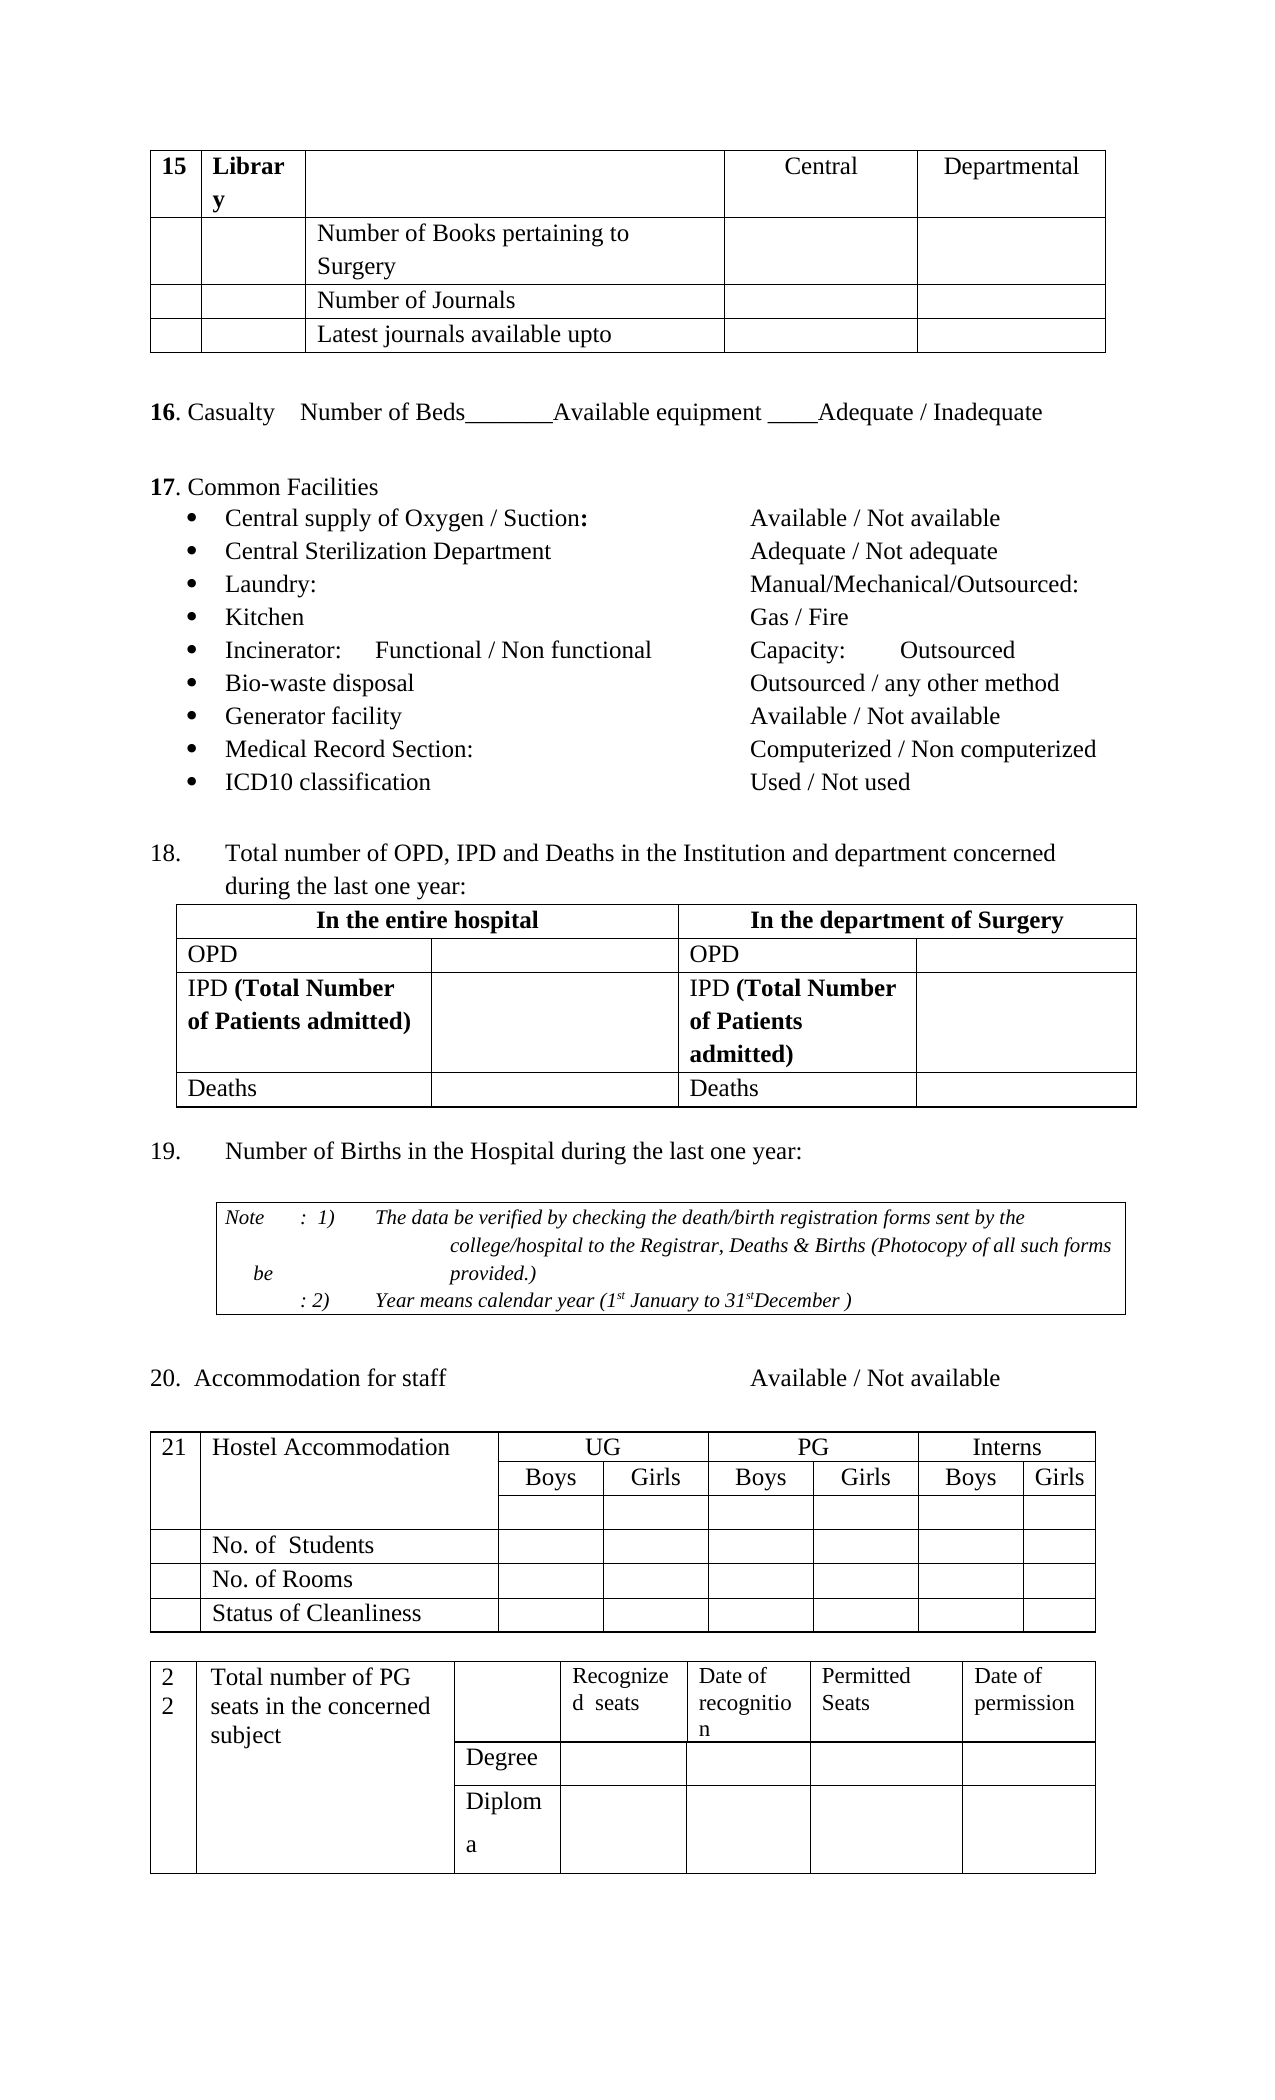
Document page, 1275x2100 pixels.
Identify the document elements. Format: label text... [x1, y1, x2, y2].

text : 2) Year means calendar year (1st January to 31stDecember ) [217, 1285, 1125, 1314]
table_cell [725, 319, 917, 352]
list Central supply of Oxygen / Suction: Available / Not available [187, 503, 1125, 532]
table_cell Status of Cleanliness [201, 1599, 498, 1631]
text 17. Common Facilities [150, 466, 1125, 503]
table_cell [202, 319, 305, 352]
table_cell [917, 1073, 1136, 1106]
table_cell [604, 1530, 708, 1563]
table_cell [709, 1564, 813, 1597]
table_cell [432, 1073, 678, 1106]
table_cell Deaths [177, 1073, 431, 1106]
table_header Permitted Seats [811, 1662, 962, 1741]
table_header Departmental [918, 151, 1105, 217]
table_header Date of permission [963, 1662, 1095, 1741]
table_header In the entire hospital [177, 905, 678, 938]
list Central Sterilization Department Adequate / Not adequate [187, 536, 1125, 565]
list ICD10 classification Used / Not used [187, 767, 1125, 796]
table_cell [151, 1599, 200, 1631]
table_cell [918, 218, 1105, 284]
table_cell Girls [604, 1462, 708, 1495]
table_cell Diploma [455, 1786, 560, 1873]
table_cell No. of Students [201, 1530, 498, 1563]
table_cell [151, 1530, 200, 1563]
table_header PG [709, 1433, 918, 1461]
text 20. Accommodation for staff Available / Not available [150, 1356, 1125, 1394]
table_header 22 [151, 1662, 196, 1873]
table_cell [917, 973, 1136, 1072]
text 18. Total number of OPD, IPD and Deaths in the Institution and department concerned during the last one year: [150, 838, 1125, 900]
table_cell [687, 1743, 810, 1785]
table_cell OPD [679, 939, 916, 972]
table_header [455, 1662, 560, 1741]
table_cell [814, 1599, 918, 1631]
table_cell [709, 1599, 813, 1631]
table_cell [499, 1530, 603, 1563]
text 16. Casualty Number of Beds_______Available equipment ____Adequate / Inadequate [150, 391, 1125, 428]
table_cell [811, 1743, 962, 1785]
table_header UG [499, 1433, 708, 1461]
table_cell [432, 939, 678, 972]
table_cell [709, 1496, 813, 1529]
table_cell Boys [709, 1462, 813, 1495]
table_cell [963, 1743, 1095, 1785]
list Kitchen Gas / Fire [187, 602, 1125, 631]
table_cell [919, 1530, 1023, 1563]
table_cell [725, 218, 917, 284]
table_cell [919, 1496, 1023, 1529]
table_cell Degree [455, 1743, 560, 1785]
table_cell Deaths [679, 1073, 916, 1106]
list Medical Record Section: Computerized / Non computerized [187, 734, 1125, 763]
table_cell [151, 285, 201, 318]
table_cell [919, 1564, 1023, 1597]
list Generator facility Available / Not available [187, 701, 1125, 730]
table_cell No. of Rooms [201, 1564, 498, 1597]
table_cell OPD [177, 939, 431, 972]
table_cell [604, 1599, 708, 1631]
table_cell [918, 319, 1105, 352]
table_cell [963, 1786, 1095, 1873]
table_header Central [725, 151, 917, 217]
table_cell [814, 1530, 918, 1563]
table_cell [499, 1496, 603, 1529]
table_cell [202, 218, 305, 284]
table_cell [1024, 1530, 1095, 1563]
table_cell [561, 1786, 686, 1873]
table_header Date of recognition [688, 1662, 810, 1741]
table_header Total number of PG seats in the concerned subject [197, 1662, 454, 1873]
table_cell [604, 1564, 708, 1597]
table_cell Latest journals available upto [306, 319, 724, 352]
table_cell Number of Journals [306, 285, 724, 318]
text 19. Number of Births in the Hospital during the last one year: [150, 1136, 1125, 1165]
list Laundry: Manual/Mechanical/Outsourced: [187, 569, 1125, 598]
list Bio-waste disposal Outsourced / any other method [187, 668, 1125, 697]
table_cell [432, 973, 678, 1072]
table_header Recognized seats [561, 1662, 687, 1741]
table_cell [918, 285, 1105, 318]
table_cell Number of Books pertaining to Surgery [306, 218, 724, 284]
table_cell [814, 1564, 918, 1597]
table_header Interns [919, 1433, 1095, 1461]
table_cell [687, 1786, 810, 1873]
text Note : 1) The data be verified by checking the death/birth registration forms sent by the college/hospital to the Registrar, Deaths & Births (Photocopy of all such forms be provided.) [217, 1203, 1125, 1284]
table_cell Boys [919, 1462, 1023, 1495]
table_header Hostel Accommodation [201, 1433, 498, 1529]
table_cell [811, 1786, 962, 1873]
table_header [306, 151, 724, 217]
table_cell [202, 285, 305, 318]
table_cell IPD (Total Number of Patients admitted) [177, 973, 431, 1072]
table_cell [151, 319, 201, 352]
table_header 21 [151, 1433, 200, 1529]
table_cell IPD (Total Number of Patients admitted) [679, 973, 916, 1072]
table_cell Girls [814, 1462, 918, 1495]
table_cell [709, 1530, 813, 1563]
table_header Library [202, 151, 305, 217]
table_cell [151, 1564, 200, 1597]
table_header 15 [151, 151, 201, 217]
table_cell [917, 939, 1136, 972]
table_cell [814, 1496, 918, 1529]
table_cell [1024, 1496, 1095, 1529]
table_cell [919, 1599, 1023, 1631]
table_cell Girls [1024, 1462, 1095, 1495]
table_cell [561, 1743, 686, 1785]
table_cell [499, 1599, 603, 1631]
table_cell [151, 218, 201, 284]
table_cell [499, 1564, 603, 1597]
table_cell [725, 285, 917, 318]
list Incinerator: Functional / Non functional Capacity: Outsourced [187, 635, 1125, 664]
table_header In the department of Surgery [679, 905, 1136, 938]
table_cell [604, 1496, 708, 1529]
table_cell [1024, 1564, 1095, 1597]
table_cell [1024, 1599, 1095, 1631]
table_cell Boys [499, 1462, 603, 1495]
